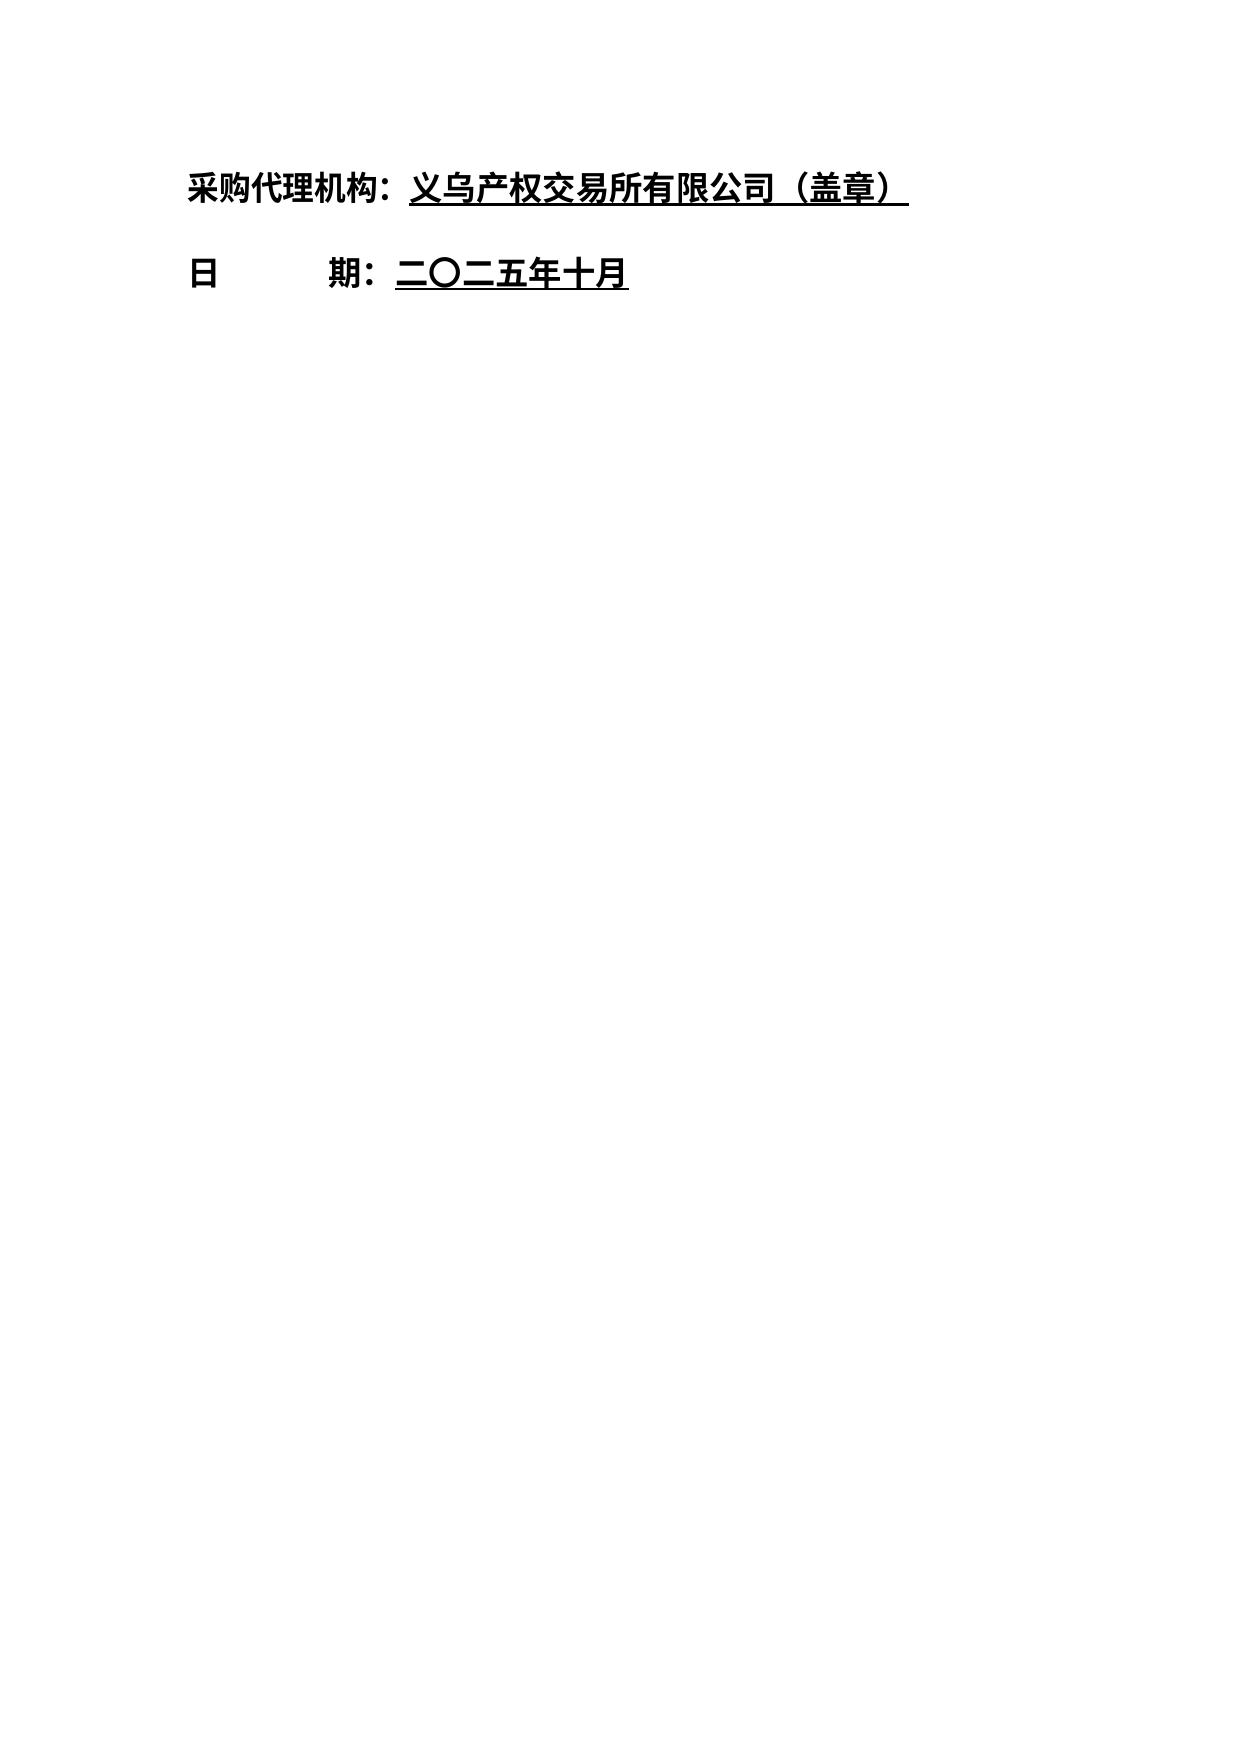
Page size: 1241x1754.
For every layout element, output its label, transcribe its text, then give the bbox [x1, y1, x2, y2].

text 日 期：二〇二五年十月 [187, 247, 1053, 295]
text 采购代理机构：义乌产权交易所有限公司（盖章） [187, 162, 1053, 210]
